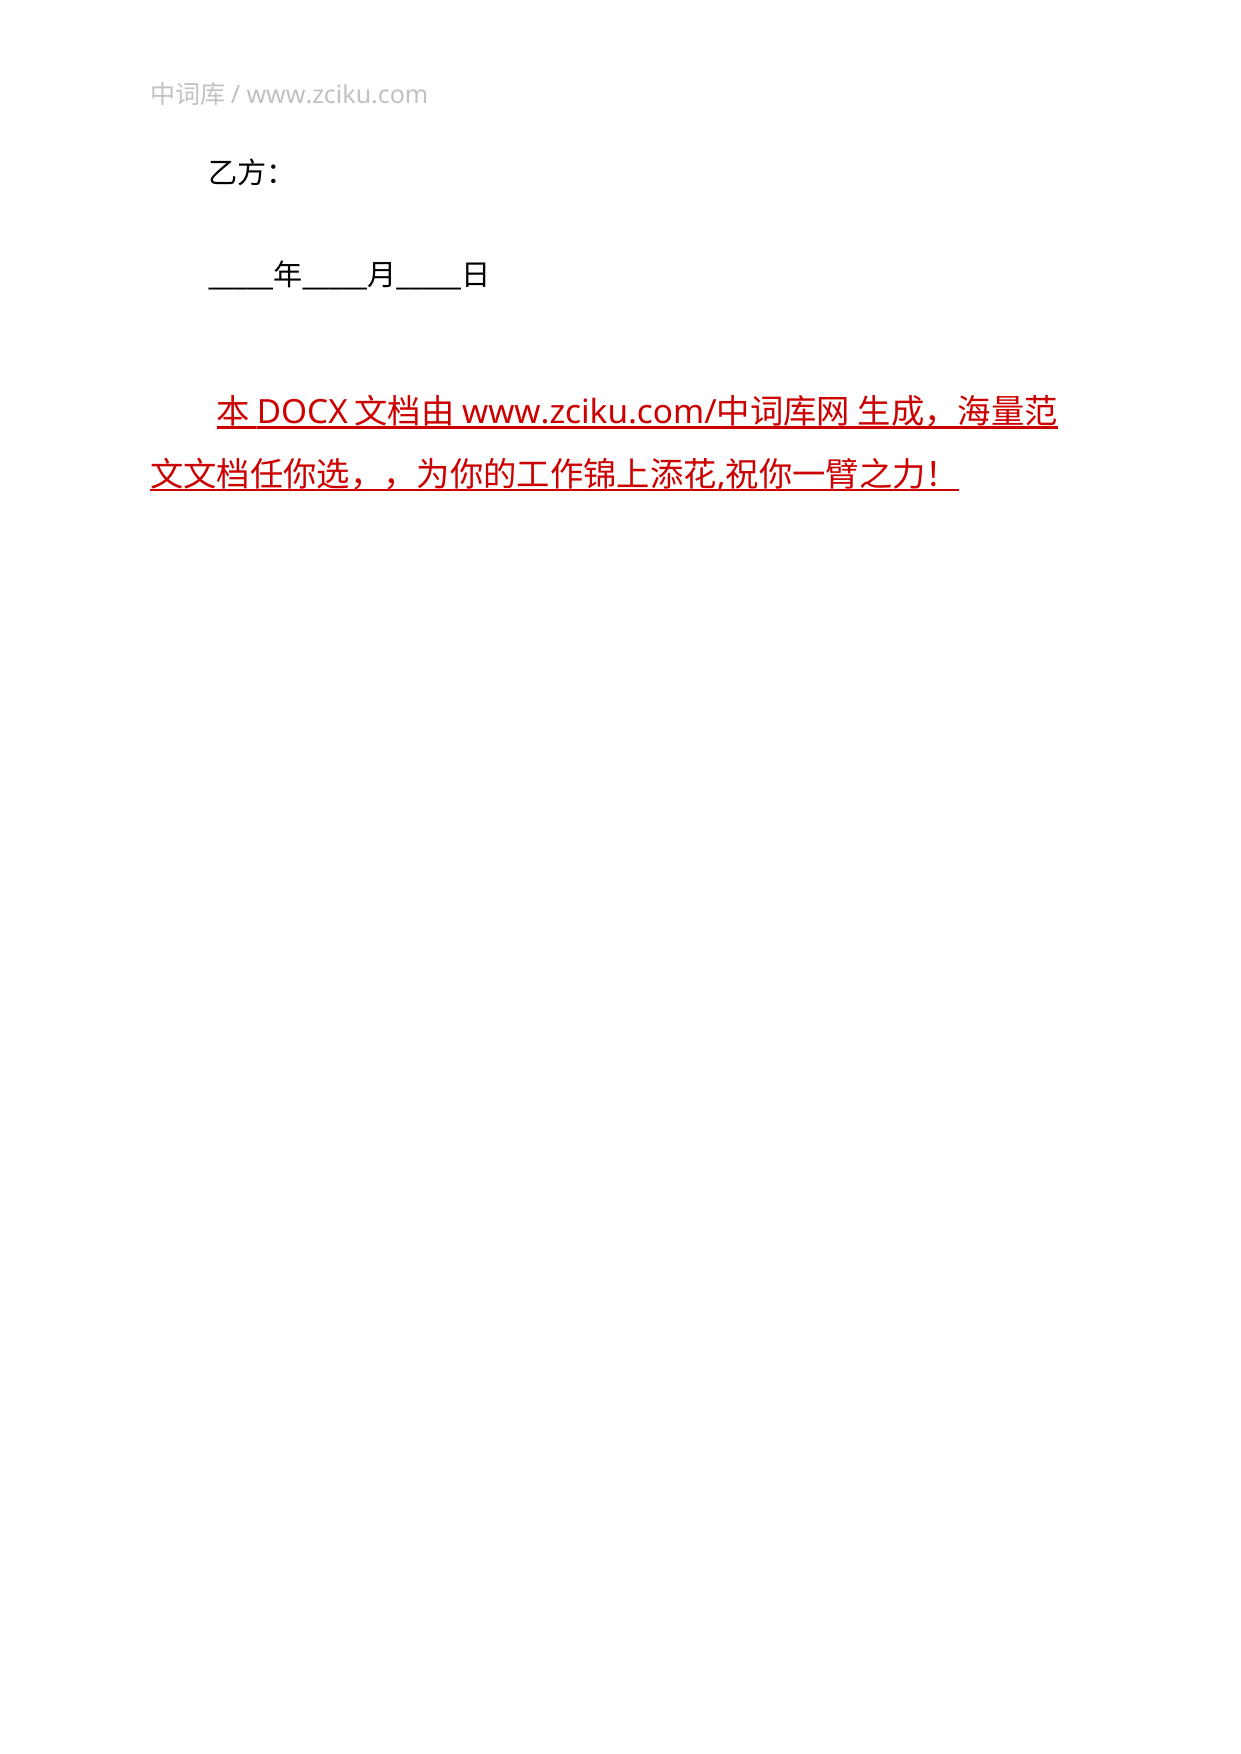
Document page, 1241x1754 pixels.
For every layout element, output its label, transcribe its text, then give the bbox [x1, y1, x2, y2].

text 本DOCX文档由 www.zciku.com/中词库网 生成，海量范文文档任你选，，为你的工作锦上添花,祝你一臂之力！ [150, 385, 1090, 496]
text 乙方： [150, 150, 1090, 192]
text _____年_____月_____日 [150, 252, 1090, 294]
